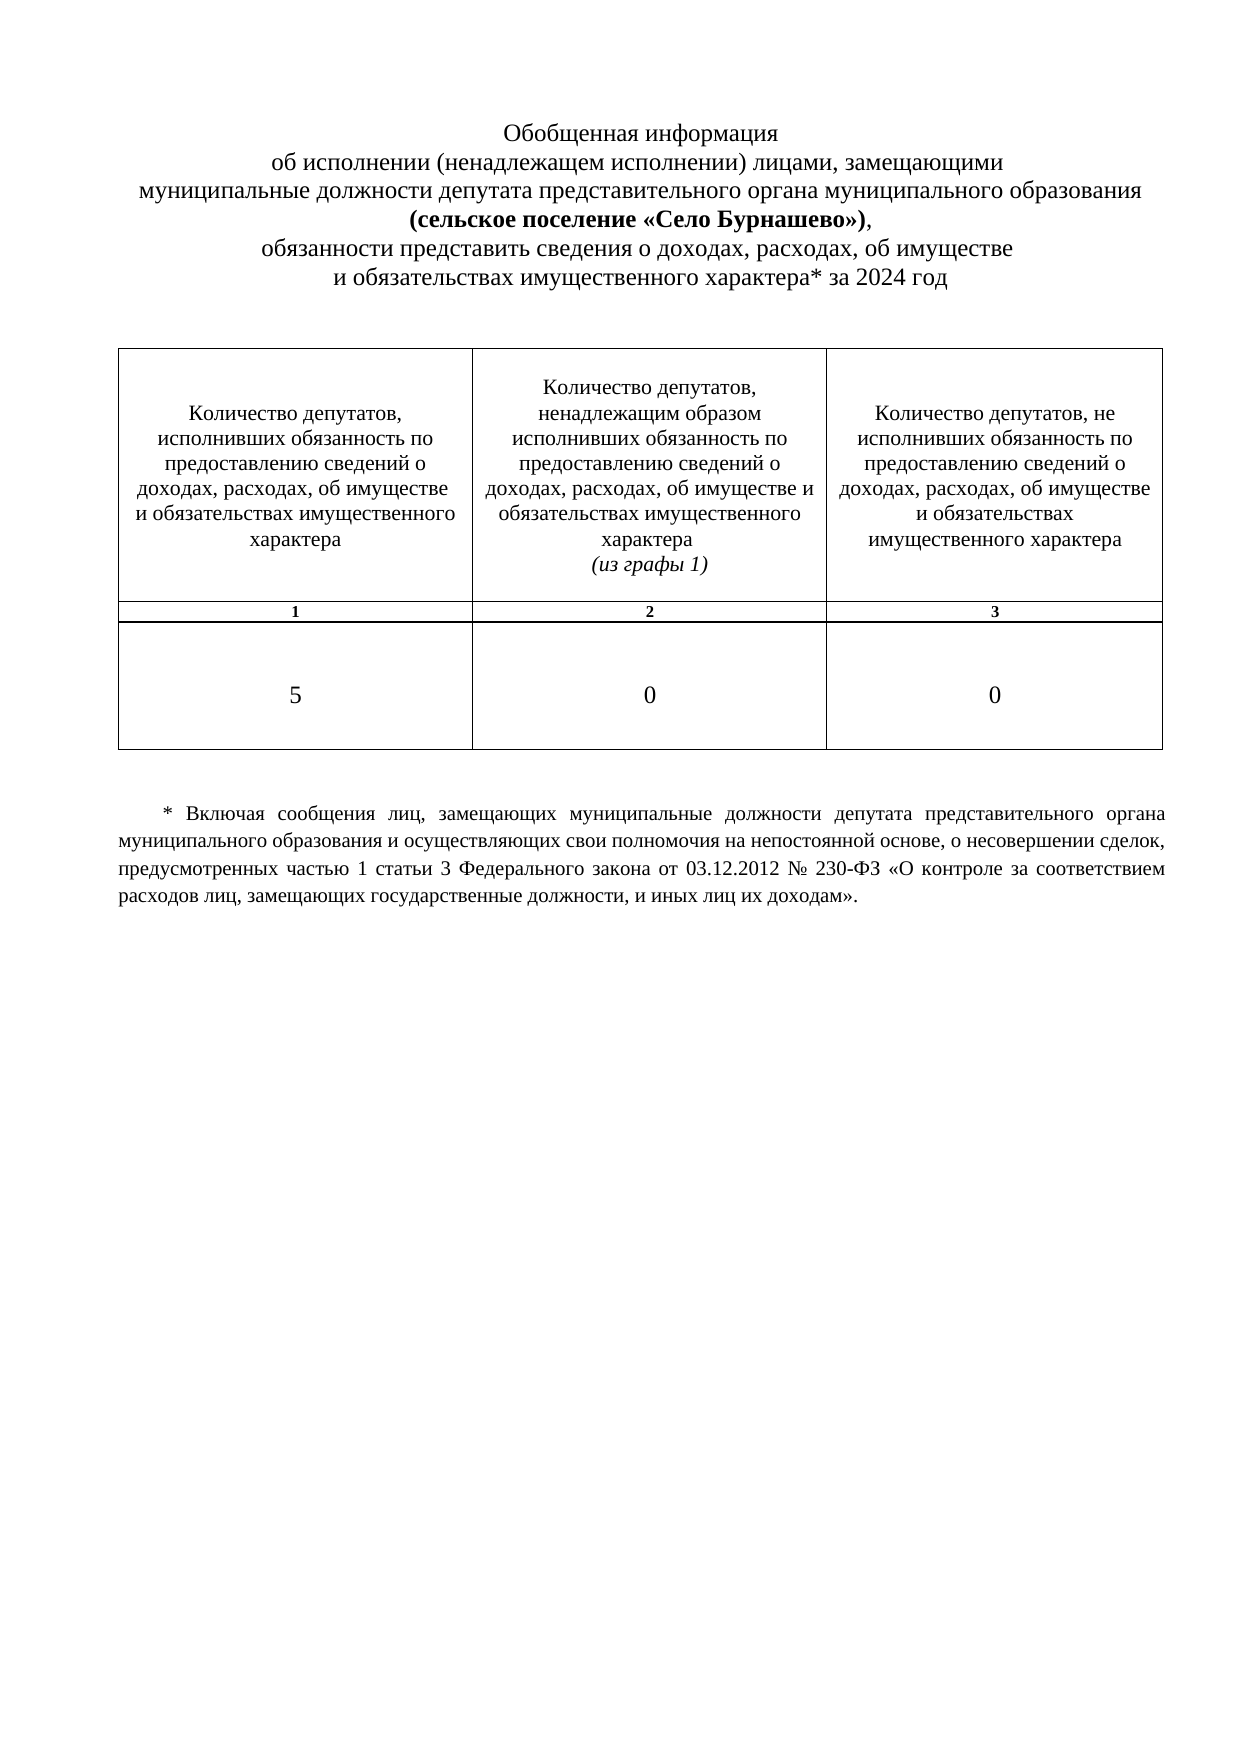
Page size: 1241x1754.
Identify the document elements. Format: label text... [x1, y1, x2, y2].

table_cell 2 [473, 602, 826, 621]
table_cell 0 [827, 623, 1162, 748]
table_cell 3 [827, 602, 1162, 621]
text * Включая сообщения лиц, замещающих муниципальные должности депутата представительного органа муниципального образования и осуществляющих свои полномочия на непостоянной основе, о несовершении сделок, предусмотренных частью 1 статьи 3 Федерального закона от 03.12.2012 № 230-ФЗ «О контроле за соответствием расходов лиц, замещающих государственные должности, и иных лиц их доходам». [118, 801, 1167, 907]
table_header Обобщенная информация об исполнении (ненадлежащем исполнении) лицами, замещающими муниципальные должности депутата представительного органа муниципального образования (сельское поселение «Село Бурнашево»), обязанности представить сведения о доходах, расходах, об имуществе и обязательствах имущественного характера* за 2024 год [118, 118, 1163, 348]
table_cell Количество депутатов, исполнивших обязанность по предоставлению сведений о доходах, расходах, об имуществе и обязательствах имущественного характера [119, 349, 472, 601]
table_cell 5 [119, 623, 472, 748]
table_cell Количество депутатов, не исполнивших обязанность по предоставлению сведений о доходах, расходах, об имуществе и обязательствах имущественного характера [827, 349, 1162, 601]
table_cell 0 [473, 623, 826, 748]
table_cell 1 [119, 602, 472, 621]
table_cell Количество депутатов, ненадлежащим образом исполнивших обязанность по предоставлению сведений о доходах, расходах, об имуществе и обязательствах имущественного характера (из графы 1) [473, 349, 826, 601]
